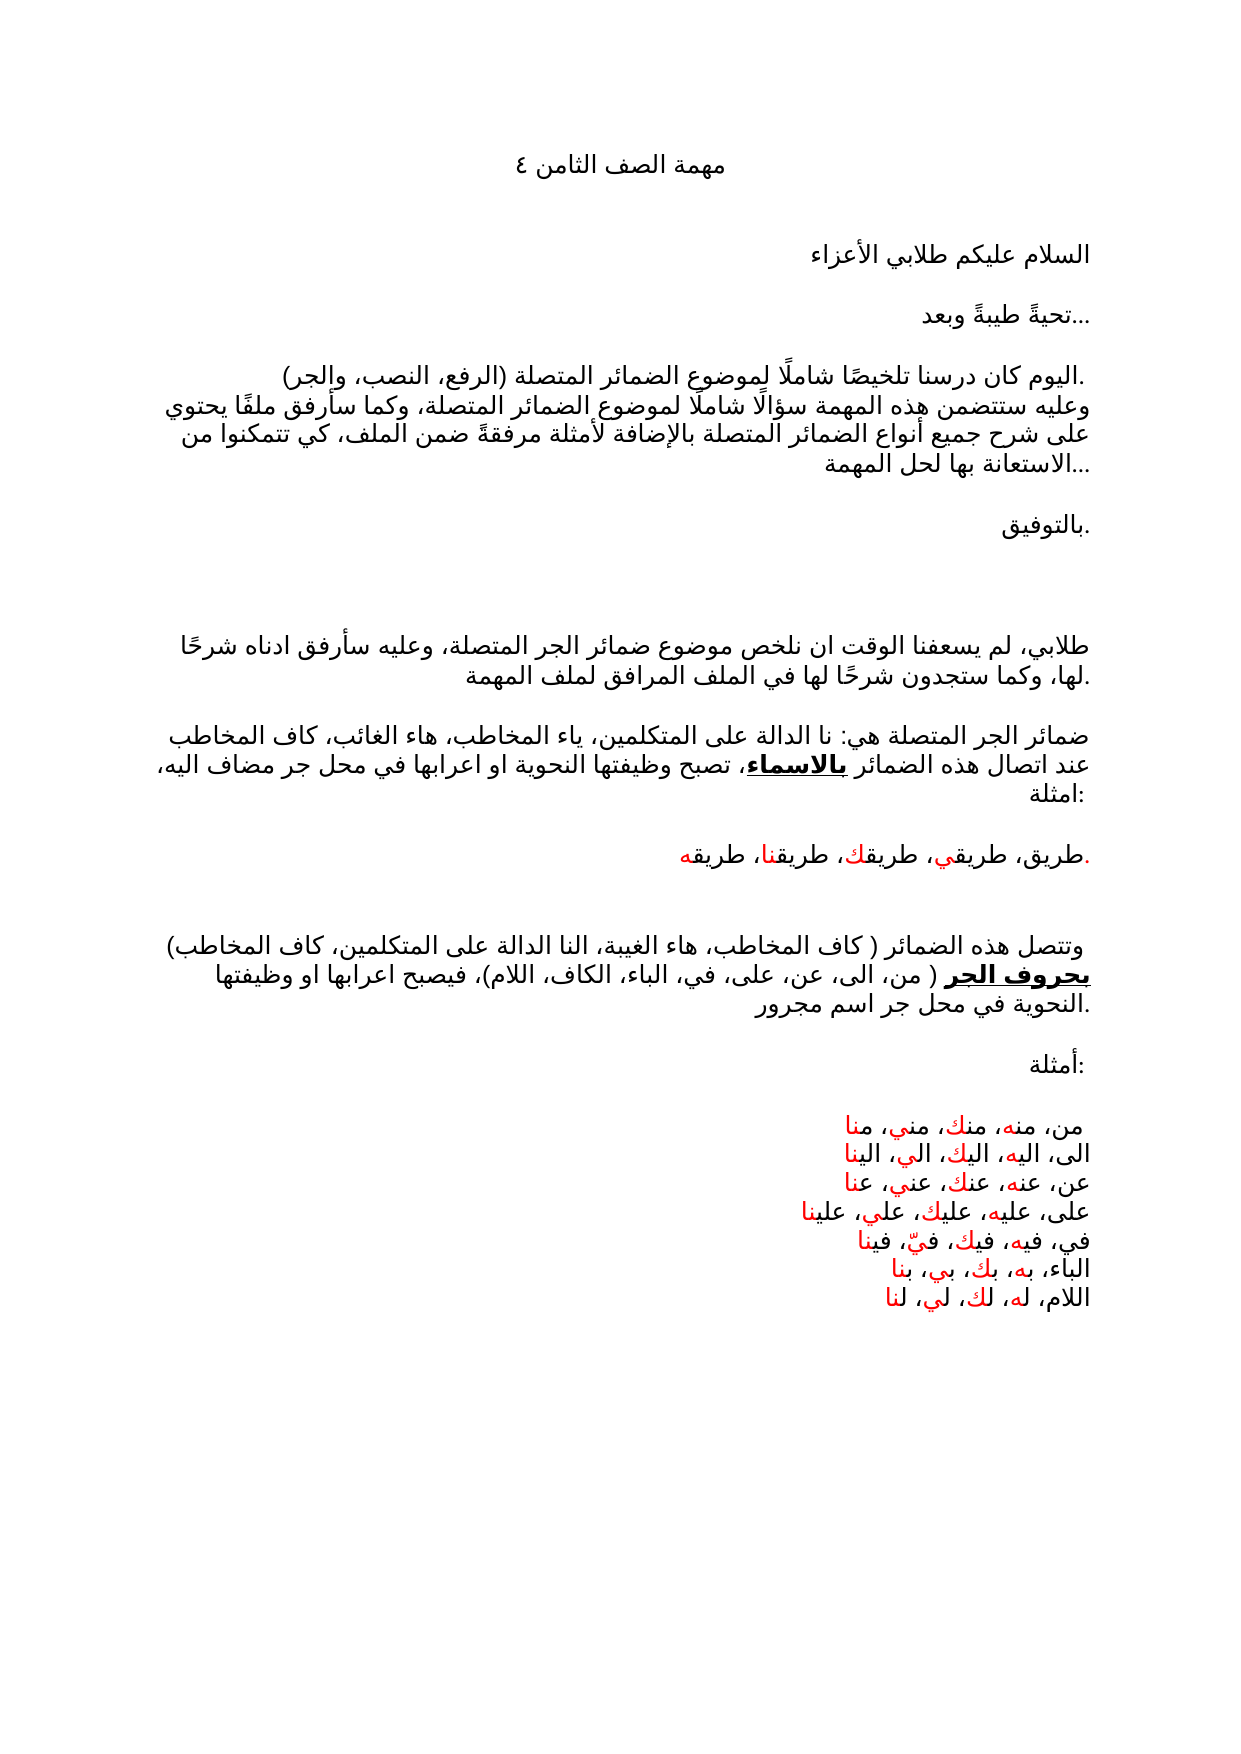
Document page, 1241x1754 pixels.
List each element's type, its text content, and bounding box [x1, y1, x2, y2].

text أمثلة: [150, 1050, 1090, 1111]
text اليوم كان درسنا تلخيصًا شاملًا لموضوع الضمائر المتصلة (الرفع، النصب، والجر). وعليه ستتضمن هذه المهمة سؤالًا شاملًا لموضوع الضمائر المتصلة، وكما سأرفق ملفًا يحتوي على شرح جميع أنواع الضمائر المتصلة بالإضافة لأمثلة مرفقةً ضمن الملف، كي تتمكنوا من الاستعانة بها لحل المهمة... [150, 360, 1090, 509]
text بالتوفيق. طلابي، لم يسعفنا الوقت ان نلخص موضوع ضمائر الجر المتصلة، وعليه سأرفق ادناه شرحًا لها، وكما ستجدون شرحًا لها في الملف المرافق لملف المهمة. ضمائر الجر المتصلة هي: نا الدالة على المتكلمين، ياء المخاطب، هاء الغائب، كاف المخاطب عند اتصال هذه الضمائر بالاسماء، تصبح وظيفتها النحوية او اعرابها في محل جر مضاف اليه، امثلة: [150, 509, 1090, 839]
text وتتصل هذه الضمائر ( كاف المخاطب، هاء الغيبة، النا الدالة على المتكلمين، كاف المخاطب) بحروف الجر ( من، الى، عن، على، في، الباء، الكاف، اللام)، فيصبح اعرابها او وظيفتها النحوية في محل جر اسم مجرور. [150, 931, 1090, 1019]
text مهمة الصف الثامن ٤ [150, 150, 1090, 179]
text تحيةً طيبةً وبعد... [150, 299, 1090, 360]
text السلام عليكم طلابي الأعزاء [150, 240, 1090, 268]
text من، منه، منك، مني، منا الى، اليه، اليك، الي، الينا عن، عنه، عنك، عني، عنا على، عليه، عليك، علي، علينا في، فيه، فيك، فيّ، فينا الباء، به، بك، بي، بنا اللام، له، لك، لي، لنا [150, 1111, 1090, 1342]
text طريق، طريقي، طريقك، طريقنا، طريقه. [150, 839, 1090, 931]
